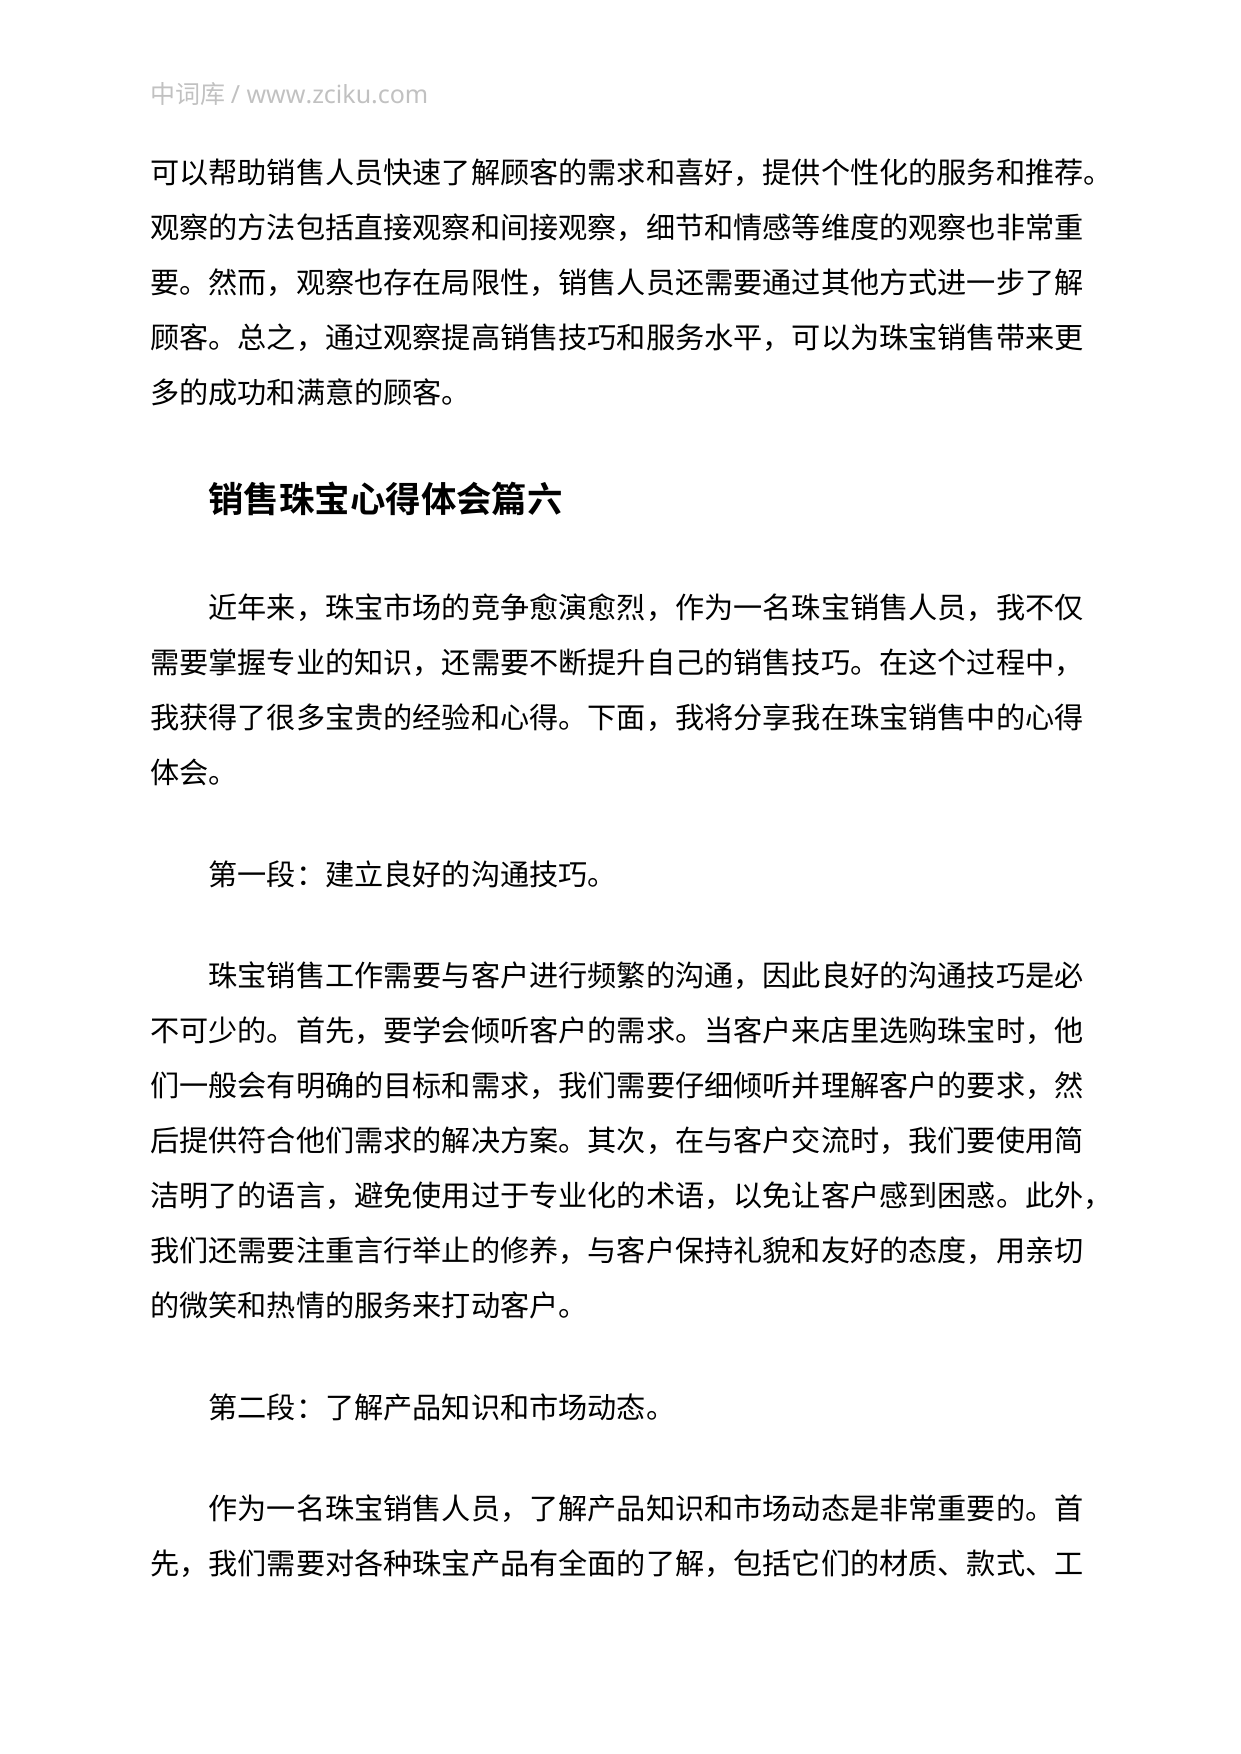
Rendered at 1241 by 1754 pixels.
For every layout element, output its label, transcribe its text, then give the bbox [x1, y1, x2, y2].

text 第二段：了解产品知识和市场动态。 [150, 1384, 1090, 1426]
text 销售珠宝心得体会篇六 [150, 471, 1090, 523]
text 第一段：建立良好的沟通技巧。 [150, 851, 1090, 893]
text 近年来，珠宝市场的竞争愈演愈烈，作为一名珠宝销售人员，我不仅需要掌握专业的知识，还需要不断提升自己的销售技巧。在这个过程中，我获得了很多宝贵的经验和心得。下面，我将分享我在珠宝销售中的心得体会。 [150, 585, 1090, 792]
text 珠宝销售工作需要与客户进行频繁的沟通，因此良好的沟通技巧是必不可少的。首先，要学会倾听客户的需求。当客户来店里选购珠宝时，他们一般会有明确的目标和需求，我们需要仔细倾听并理解客户的要求，然后提供符合他们需求的解决方案。其次，在与客户交流时，我们要使用简洁明了的语言，避免使用过于专业化的术语，以免让客户感到困惑。此外，我们还需要注重言行举止的修养，与客户保持礼貌和友好的态度，用亲切的微笑和热情的服务来打动客户。 [150, 953, 1090, 1325]
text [150, 1486, 1090, 1583]
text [150, 150, 1090, 412]
